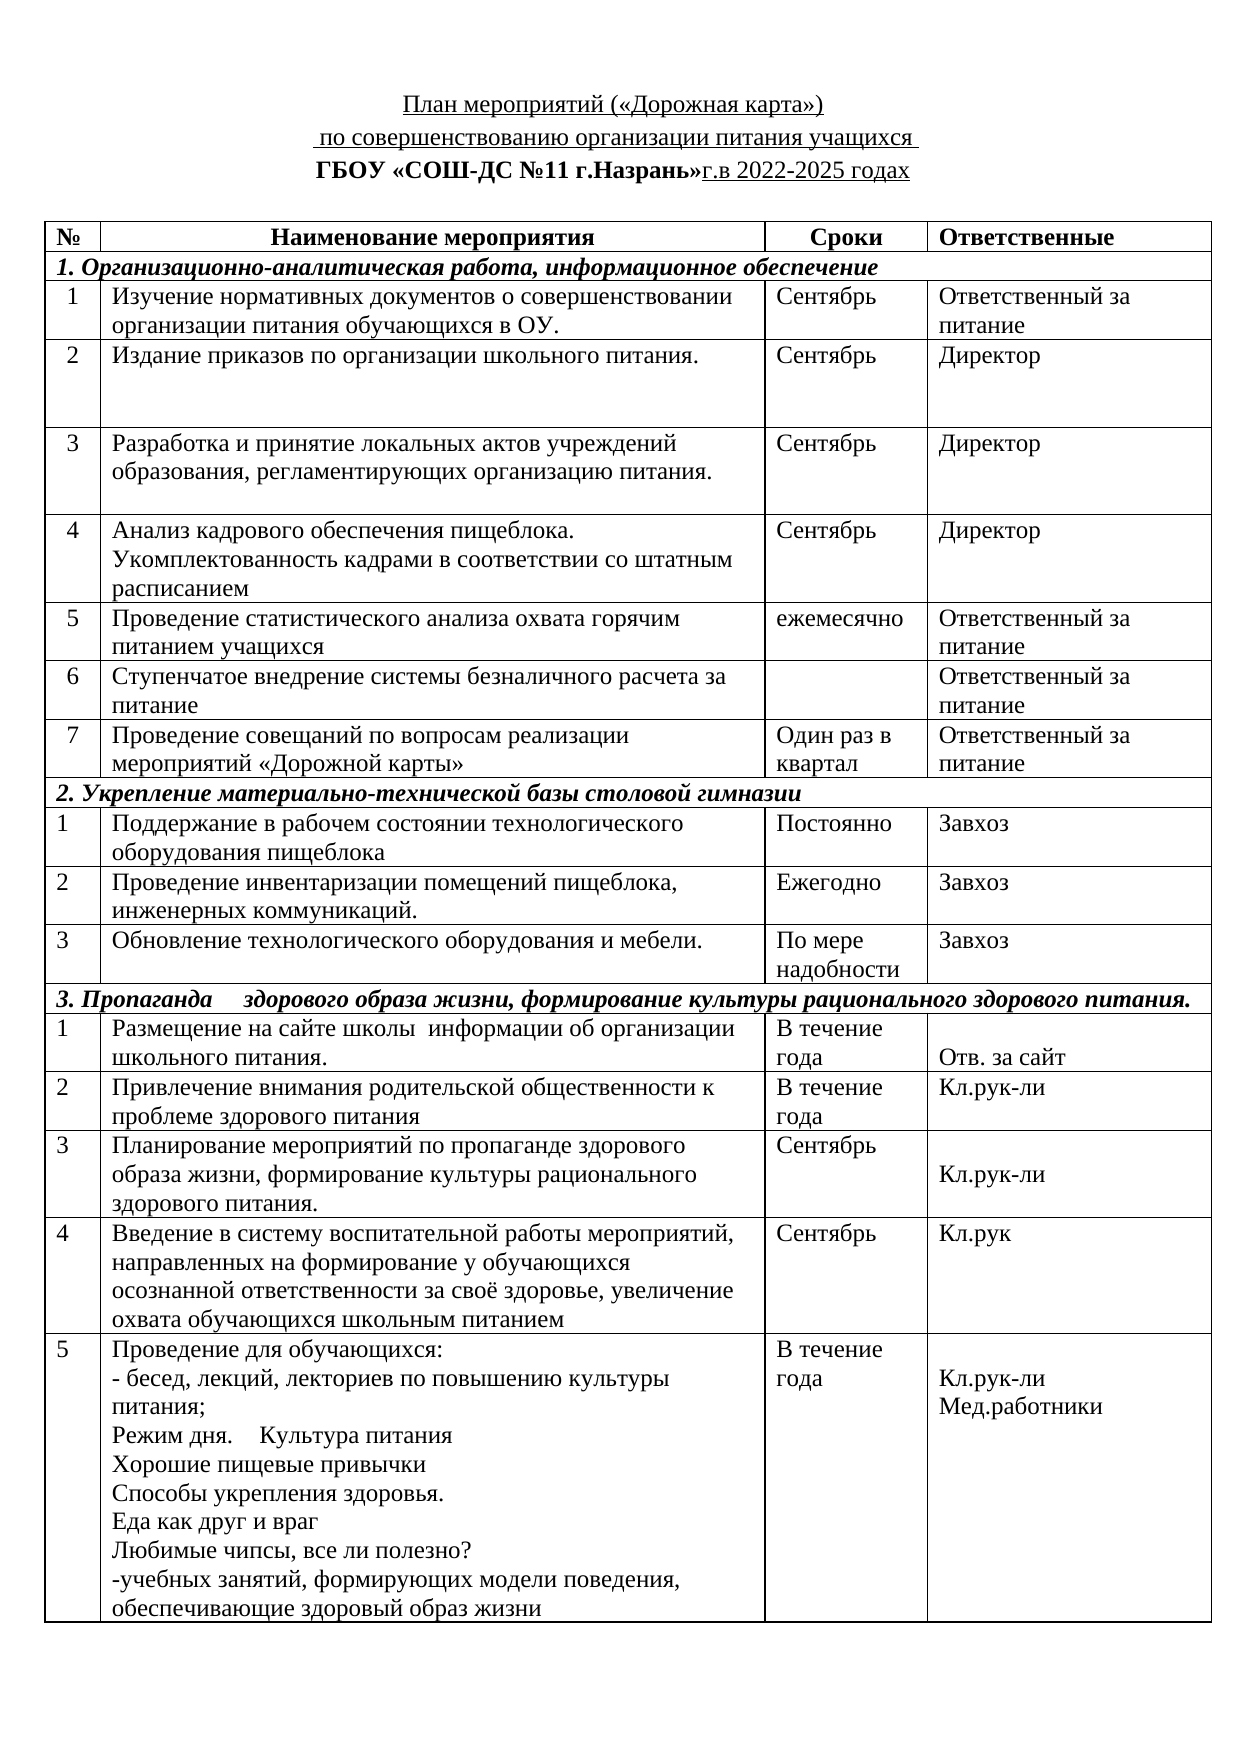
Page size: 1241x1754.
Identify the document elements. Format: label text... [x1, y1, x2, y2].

table_cell Директор [928, 340, 1211, 427]
table_cell Планирование мероприятий по пропаганде здорового образа жизни, формирование культуры рационального здорового питания. [101, 1131, 764, 1217]
table_cell 2 [46, 1072, 100, 1129]
table_cell 5 [46, 1334, 100, 1621]
table_cell Завхоз [928, 867, 1211, 924]
table_cell Обновление технологического оборудования и мебели. [101, 925, 764, 983]
table_cell 3 [46, 925, 100, 983]
table_cell Сентябрь [766, 428, 927, 514]
table_cell 6 [46, 661, 100, 719]
table_header Сроки [766, 222, 927, 251]
table_cell 1 [46, 1014, 100, 1071]
table_cell Ежегодно [766, 867, 927, 924]
table_cell 7 [46, 720, 100, 777]
table_cell Анализ кадрового обеспечения пищеблока. Укомплектованность кадрами в соответствии со штатным расписанием [101, 515, 764, 602]
table_cell 4 [46, 515, 100, 602]
table_cell 5 [46, 603, 100, 660]
table_cell 4 [46, 1218, 100, 1333]
text ГБОУ «СОШ-ДС №11 г.Назрань»г.в 2022-2025 годах [44, 155, 1181, 183]
table_cell Отв. за сайт [928, 1014, 1211, 1071]
table_cell Сентябрь [766, 1218, 927, 1333]
table_cell 3. Пропаганда здорового образа жизни, формирование культуры рационального здорового питания. [46, 984, 1211, 1012]
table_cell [101, 1334, 764, 1621]
table_cell Ответственный за питание [928, 720, 1211, 777]
table_cell Завхоз [928, 925, 1211, 983]
table_cell 1 [46, 281, 100, 339]
table_cell В течение года [766, 1072, 927, 1129]
table_cell 2. Укрепление материально-технической базы столовой гимназии [46, 778, 1211, 807]
table_cell Изучение нормативных документов о совершенствовании организации питания обучающихся в ОУ. [101, 281, 764, 339]
table_cell [766, 661, 927, 719]
table_cell Директор [928, 428, 1211, 514]
table_cell Сентябрь [766, 1131, 927, 1217]
table_cell Сентябрь [766, 340, 927, 427]
text по совершенствованию организации питания учащихся [44, 122, 1181, 150]
table_cell Директор [928, 515, 1211, 602]
table_cell В течение года [766, 1014, 927, 1071]
table_cell Один раз в квартал [766, 720, 927, 777]
table_cell 3 [46, 428, 100, 514]
table_cell 1. Организационно-аналитическая работа, информационное обеспечение [46, 252, 1211, 280]
table_cell Сентябрь [766, 281, 927, 339]
table_cell Привлечение внимания родительской общественности к проблеме здорового питания [101, 1072, 764, 1129]
table_cell Постоянно [766, 808, 927, 866]
table_header Наименование мероприятия [101, 222, 764, 251]
table_header Ответственные [928, 222, 1211, 251]
table_cell По мере надобности [766, 925, 927, 983]
table_cell Разработка и принятие локальных актов учреждений образования, регламентирующих организацию питания. [101, 428, 764, 514]
table_cell Размещение на сайте школы информации об организации школьного питания. [101, 1014, 764, 1071]
text План мероприятий («Дорожная карта») [44, 89, 1181, 117]
table_cell Ответственный за питание [928, 661, 1211, 719]
table_cell Издание приказов по организации школьного питания. [101, 340, 764, 427]
table_cell 2 [46, 340, 100, 427]
table_cell Введение в систему воспитательной работы мероприятий, направленных на формирование у обучающихся осознанной ответственности за своё здоровье, увеличение охвата обучающихся школьным питанием [101, 1218, 764, 1333]
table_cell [928, 1334, 1211, 1621]
table_cell 2 [46, 867, 100, 924]
table_cell Кл.рук-ли [928, 1131, 1211, 1217]
table_cell 3 [46, 1131, 100, 1217]
table_cell 1 [46, 808, 100, 866]
table_cell Проведение статистического анализа охвата горячим питанием учащихся [101, 603, 764, 660]
table_cell Кл.рук [928, 1218, 1211, 1333]
table_cell В течение года [766, 1334, 927, 1621]
table_cell Завхоз [928, 808, 1211, 866]
table_header № [46, 222, 100, 251]
table_cell Поддержание в рабочем состоянии технологического оборудования пищеблока [101, 808, 764, 866]
table_cell Кл.рук-ли [928, 1072, 1211, 1129]
table_cell Ответственный за питание [928, 281, 1211, 339]
table_cell Проведение инвентаризации помещений пищеблока, инженерных коммуникаций. [101, 867, 764, 924]
table_cell Ответственный за питание [928, 603, 1211, 660]
table_cell ежемесячно [766, 603, 927, 660]
table_cell Ступенчатое внедрение системы безналичного расчета за питание [101, 661, 764, 719]
table_cell Сентябрь [766, 515, 927, 602]
table_cell Проведение совещаний по вопросам реализации мероприятий «Дорожной карты» [101, 720, 764, 777]
